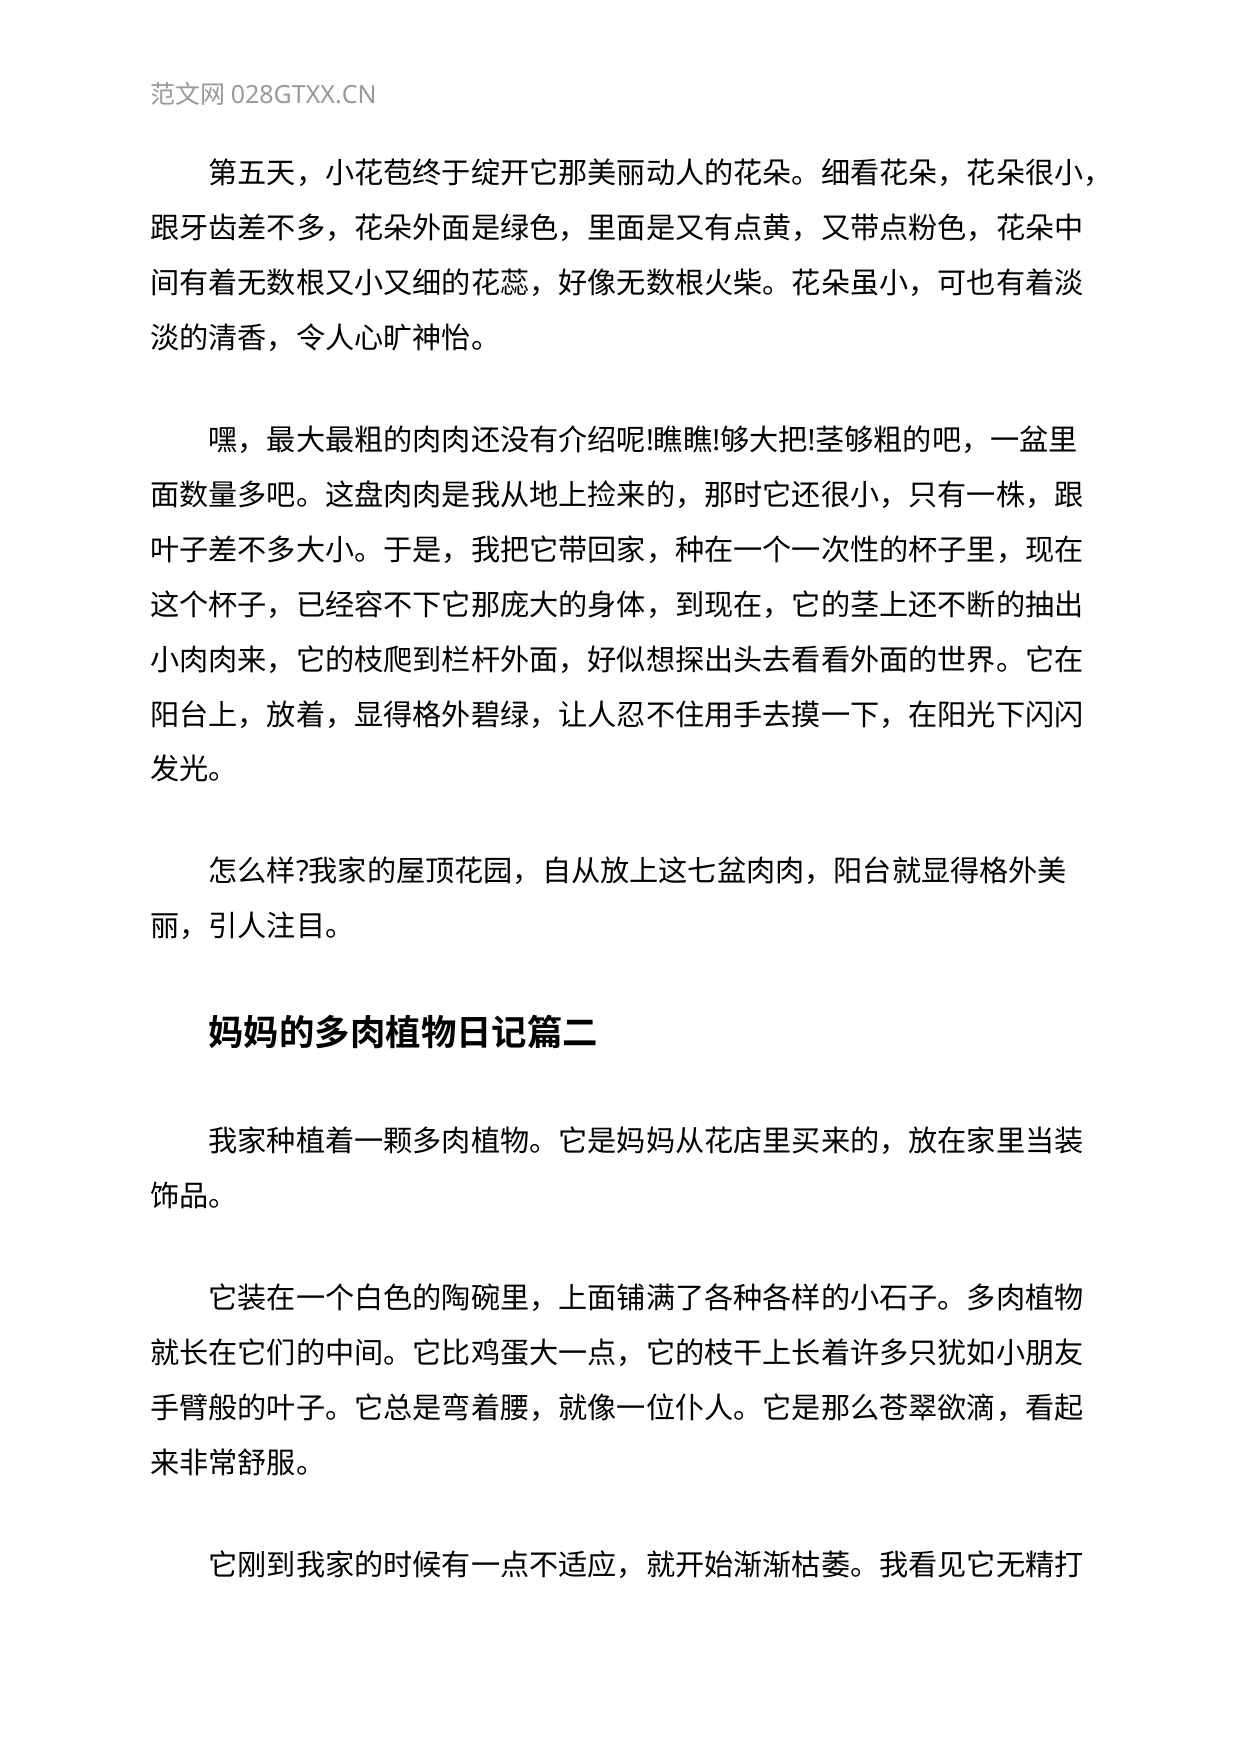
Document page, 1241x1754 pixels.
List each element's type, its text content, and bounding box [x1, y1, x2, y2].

text 我家种植着一颗多肉植物。它是妈妈从花店里买来的，放在家里当装饰品。 [150, 1118, 1090, 1215]
text 嘿，最大最粗的肉肉还没有介绍呢!瞧瞧!够大把!茎够粗的吧，一盆里面数量多吧。这盘肉肉是我从地上捡来的，那时它还很小，只有一株，跟叶子差不多大小。于是，我把它带回家，种在一个一次性的杯子里，现在这个杯子，已经容不下它那庞大的身体，到现在，它的茎上还不断的抽出小肉肉来，它的枝爬到栏杆外面，好似想探出头去看看外面的世界。它在阳台上，放着，显得格外碧绿，让人忍不住用手去摸一下，在阳光下闪闪发光。 [150, 416, 1090, 788]
text 妈妈的多肉植物日记篇二 [150, 1004, 1090, 1056]
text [150, 1541, 1090, 1583]
text 怎么样?我家的屋顶花园，自从放上这七盆肉肉，阳台就显得格外美丽，引人注目。 [150, 848, 1090, 945]
text 第五天，小花苞终于绽开它那美丽动人的花朵。细看花朵，花朵很小，跟牙齿差不多，花朵外面是绿色，里面是又有点黄，又带点粉色，花朵中间有着无数根又小又细的花蕊，好像无数根火柴。花朵虽小，可也有着淡淡的清香，令人心旷神怡。 [150, 150, 1090, 357]
text 它装在一个白色的陶碗里，上面铺满了各种各样的小石子。多肉植物就长在它们的中间。它比鸡蛋大一点，它的枝干上长着许多只犹如小朋友手臂般的叶子。它总是弯着腰，就像一位仆人。它是那么苍翠欲滴，看起来非常舒服。 [150, 1274, 1090, 1482]
